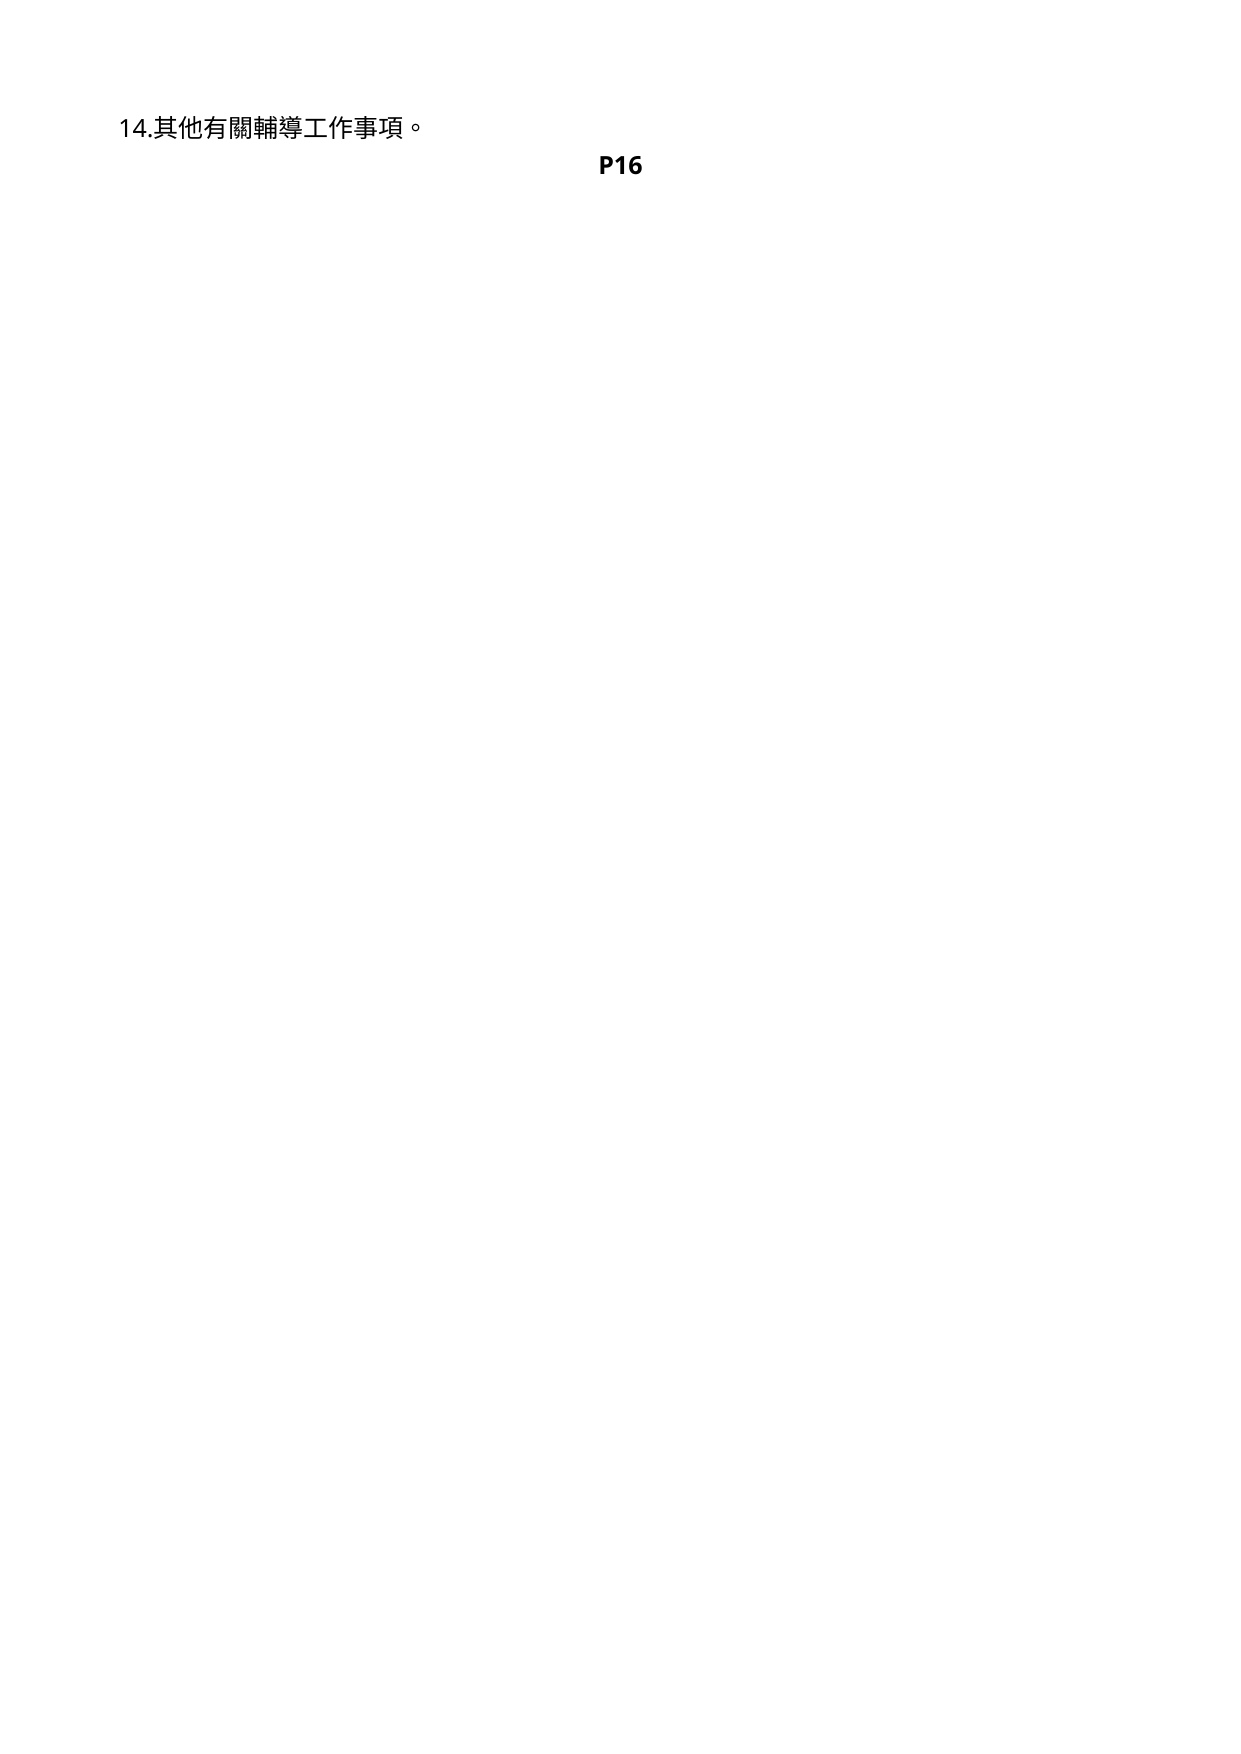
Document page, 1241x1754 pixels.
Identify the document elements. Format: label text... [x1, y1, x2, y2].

text P16 [118, 146, 1122, 183]
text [118, 108, 1122, 146]
